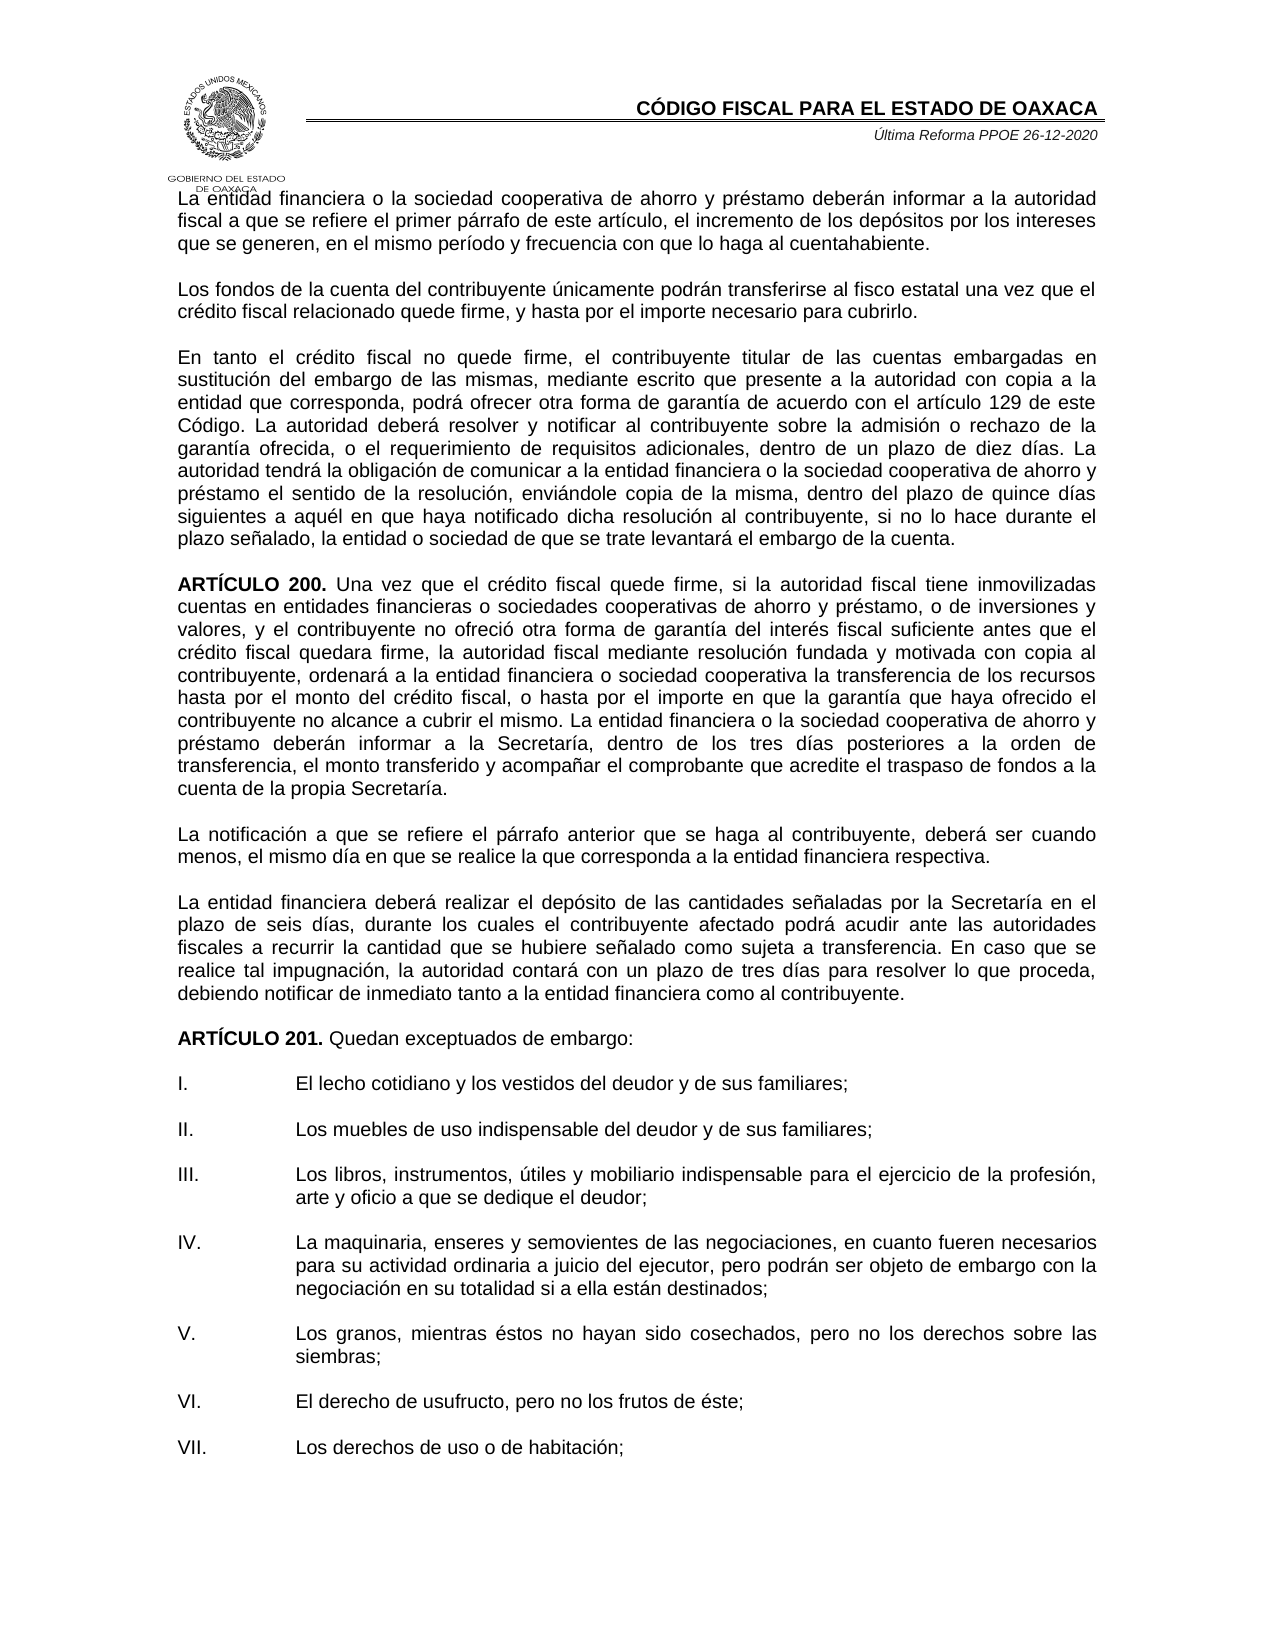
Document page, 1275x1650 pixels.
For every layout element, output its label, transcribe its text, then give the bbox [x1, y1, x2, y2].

list Los libros, instrumentos, útiles y mobiliario indispensable para el ejercicio de la profesión, arte y oficio a que se dedique el deudor; [177, 1163, 1098, 1208]
list El derecho de usufructo, pero no los frutos de éste; [177, 1390, 1098, 1413]
text ARTÍCULO 200. Una vez que el crédito fiscal quede firme, si la autoridad fiscal tiene inmovilizadas cuentas en entidades financieras o sociedades cooperativas de ahorro y préstamo, o de inversiones y valores, y el contribuyente no ofreció otra forma de garantía del interés fiscal suficiente antes que el crédito fiscal quedara firme, la autoridad fiscal mediante resolución fundada y motivada con copia al contribuyente, ordenará a la entidad financiera o sociedad cooperativa la transferencia de los recursos hasta por el monto del crédito fiscal, o hasta por el importe en que la garantía que haya ofrecido el contribuyente no alcance a cubrir el mismo. La entidad financiera o la sociedad cooperativa de ahorro y préstamo deberán informar a la Secretaría, dentro de los tres días posteriores a la orden de transferencia, el monto transferido y acompañar el comprobante que acredite el traspaso de fondos a la cuenta de la propia Secretaría. [177, 573, 1098, 800]
list Los muebles de uso indispensable del deudor y de sus familiares; [177, 1118, 1098, 1140]
text La entidad financiera o la sociedad cooperativa de ahorro y préstamo deberán informar a la autoridad fiscal a que se refiere el primer párrafo de este artículo, el incremento de los depósitos por los intereses que se generen, en el mismo período y frecuencia con que lo haga al cuentahabiente. [177, 187, 1098, 255]
text ARTÍCULO 201. Quedan exceptuados de embargo: [177, 1027, 1098, 1049]
text La entidad financiera deberá realizar el depósito de las cantidades señaladas por la Secretaría en el plazo de seis días, durante los cuales el contribuyente afectado podrá acudir ante las autoridades fiscales a recurrir la cantidad que se hubiere señalado como sujeta a transferencia. En caso que se realice tal impugnación, la autoridad contará con un plazo de tres días para resolver lo que proceda, debiendo notificar de inmediato tanto a la entidad financiera como al contribuyente. [177, 891, 1098, 1004]
list El lecho cotidiano y los vestidos del deudor y de sus familiares; [177, 1072, 1098, 1095]
list Los derechos de uso o de habitación; [177, 1436, 1098, 1458]
text La notificación a que se refiere el párrafo anterior que se haga al contribuyente, deberá ser cuando menos, el mismo día en que se realice la que corresponda a la entidad financiera respectiva. [177, 822, 1098, 868]
picture [165, 73, 288, 195]
list Los granos, mientras éstos no hayan sido cosechados, pero no los derechos sobre las siembras; [177, 1322, 1098, 1367]
list La maquinaria, enseres y semovientes de las negociaciones, en cuanto fueren necesarios para su actividad ordinaria a juicio del ejecutor, pero podrán ser objeto de embargo con la negociación en su totalidad si a ella están destinados; [177, 1231, 1098, 1299]
text En tanto el crédito fiscal no quede firme, el contribuyente titular de las cuentas embargadas en sustitución del embargo de las mismas, mediante escrito que presente a la autoridad con copia a la entidad que corresponda, podrá ofrecer otra forma de garantía de acuerdo con el artículo 129 de este Código. La autoridad deberá resolver y notificar al contribuyente sobre la admisión o rechazo de la garantía ofrecida, o el requerimiento de requisitos adicionales, dentro de un plazo de diez días. La autoridad tendrá la obligación de comunicar a la entidad financiera o la sociedad cooperativa de ahorro y préstamo el sentido de la resolución, enviándole copia de la misma, dentro del plazo de quince días siguientes a aquél en que haya notificado dicha resolución al contribuyente, si no lo hace durante el plazo señalado, la entidad o sociedad de que se trate levantará el embargo de la cuenta. [177, 346, 1098, 550]
text Los fondos de la cuenta del contribuyente únicamente podrán transferirse al fisco estatal una vez que el crédito fiscal relacionado quede firme, y hasta por el importe necesario para cubrirlo. [177, 277, 1098, 323]
